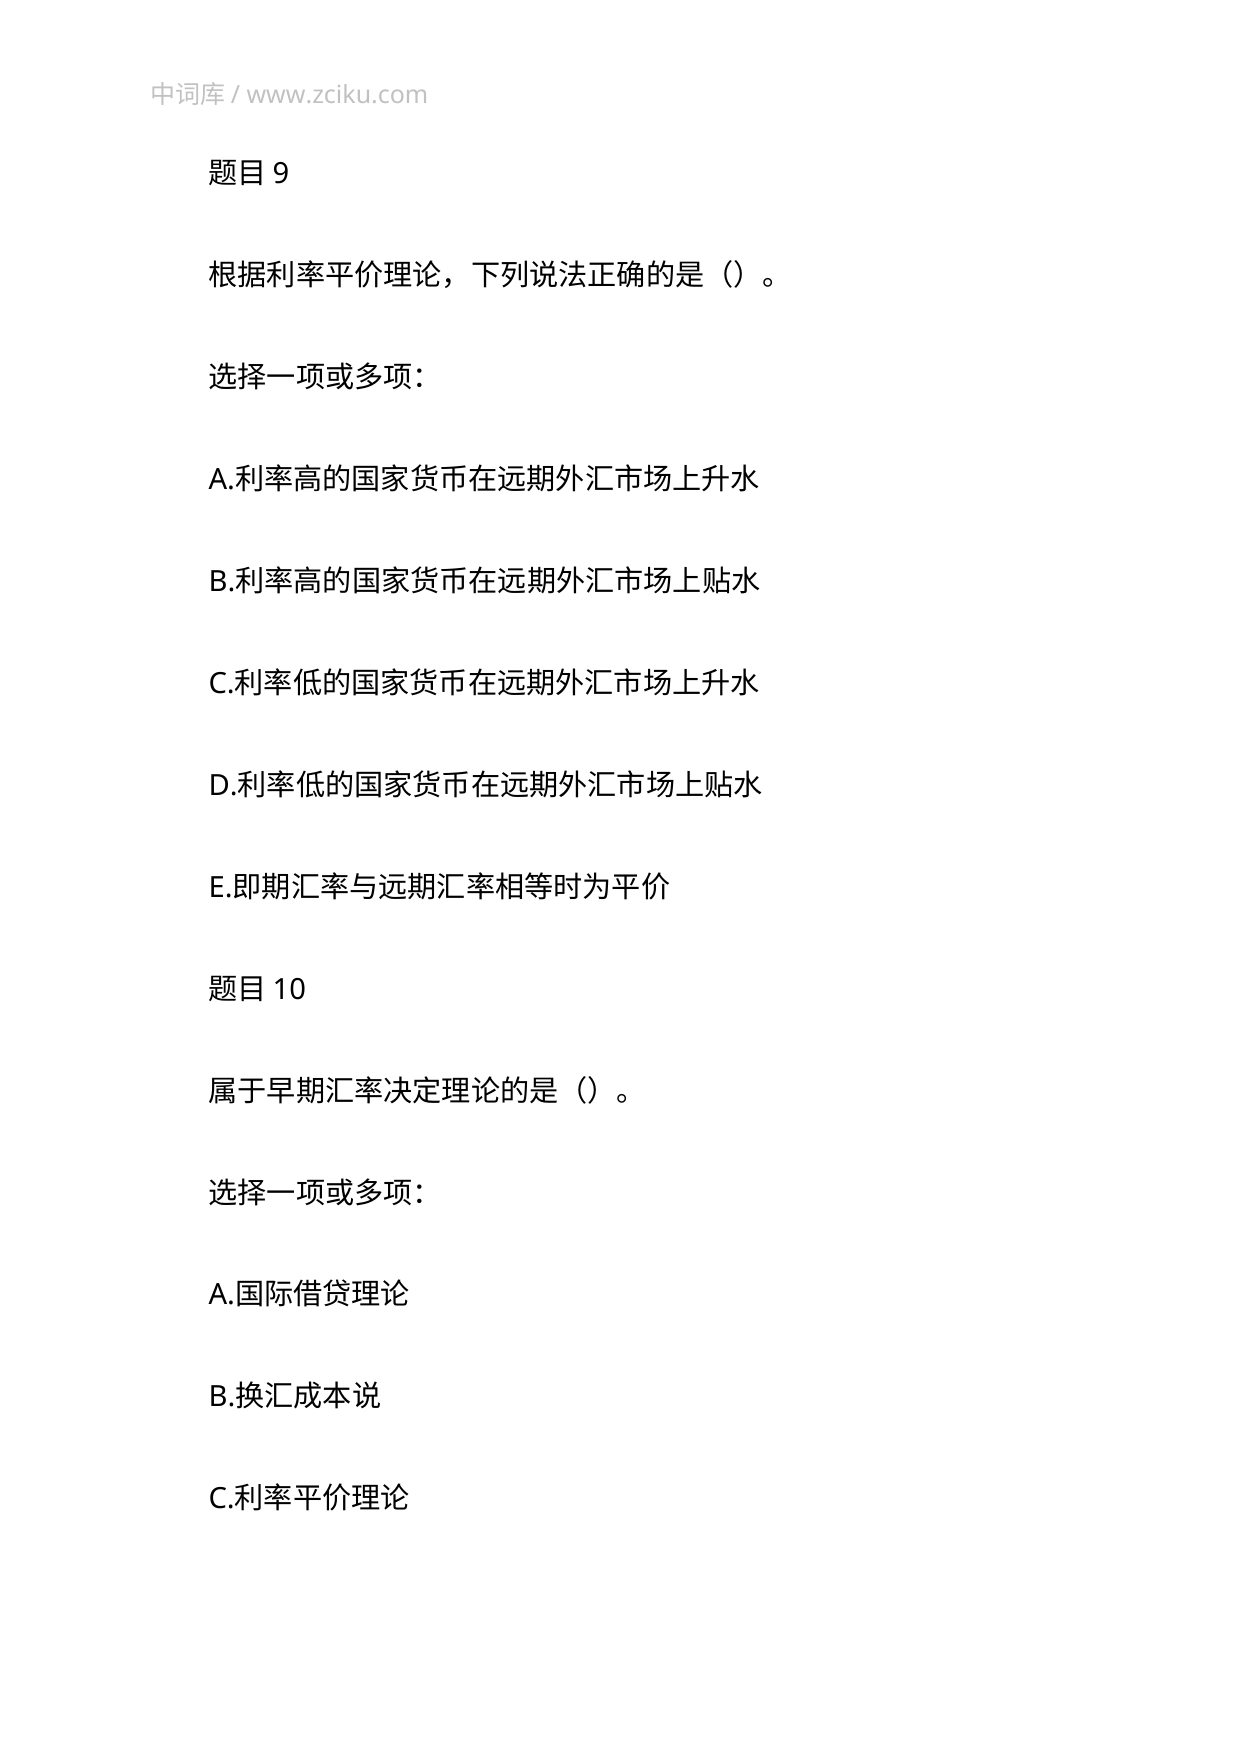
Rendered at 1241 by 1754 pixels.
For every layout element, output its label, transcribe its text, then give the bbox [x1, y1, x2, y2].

text 选择一项或多项： [150, 1169, 1090, 1211]
text 选择一项或多项： [150, 354, 1090, 396]
text E.即期汇率与远期汇率相等时为平价 [150, 863, 1090, 906]
text 题目10 [150, 965, 1090, 1008]
text A.利率高的国家货币在远期外汇市场上升水 [150, 456, 1090, 498]
text 属于早期汇率决定理论的是（）。 [150, 1067, 1090, 1110]
text D.利率低的国家货币在远期外汇市场上贴水 [150, 761, 1090, 804]
text A.国际借贷理论 [150, 1271, 1090, 1313]
text C.利率平价理论 [150, 1475, 1090, 1517]
text C.利率低的国家货币在远期外汇市场上升水 [150, 659, 1090, 702]
text B.利率高的国家货币在远期外汇市场上贴水 [150, 557, 1090, 600]
text 根据利率平价理论，下列说法正确的是（）。 [150, 252, 1090, 294]
text 题目9 [150, 150, 1090, 192]
text B.换汇成本说 [150, 1373, 1090, 1415]
